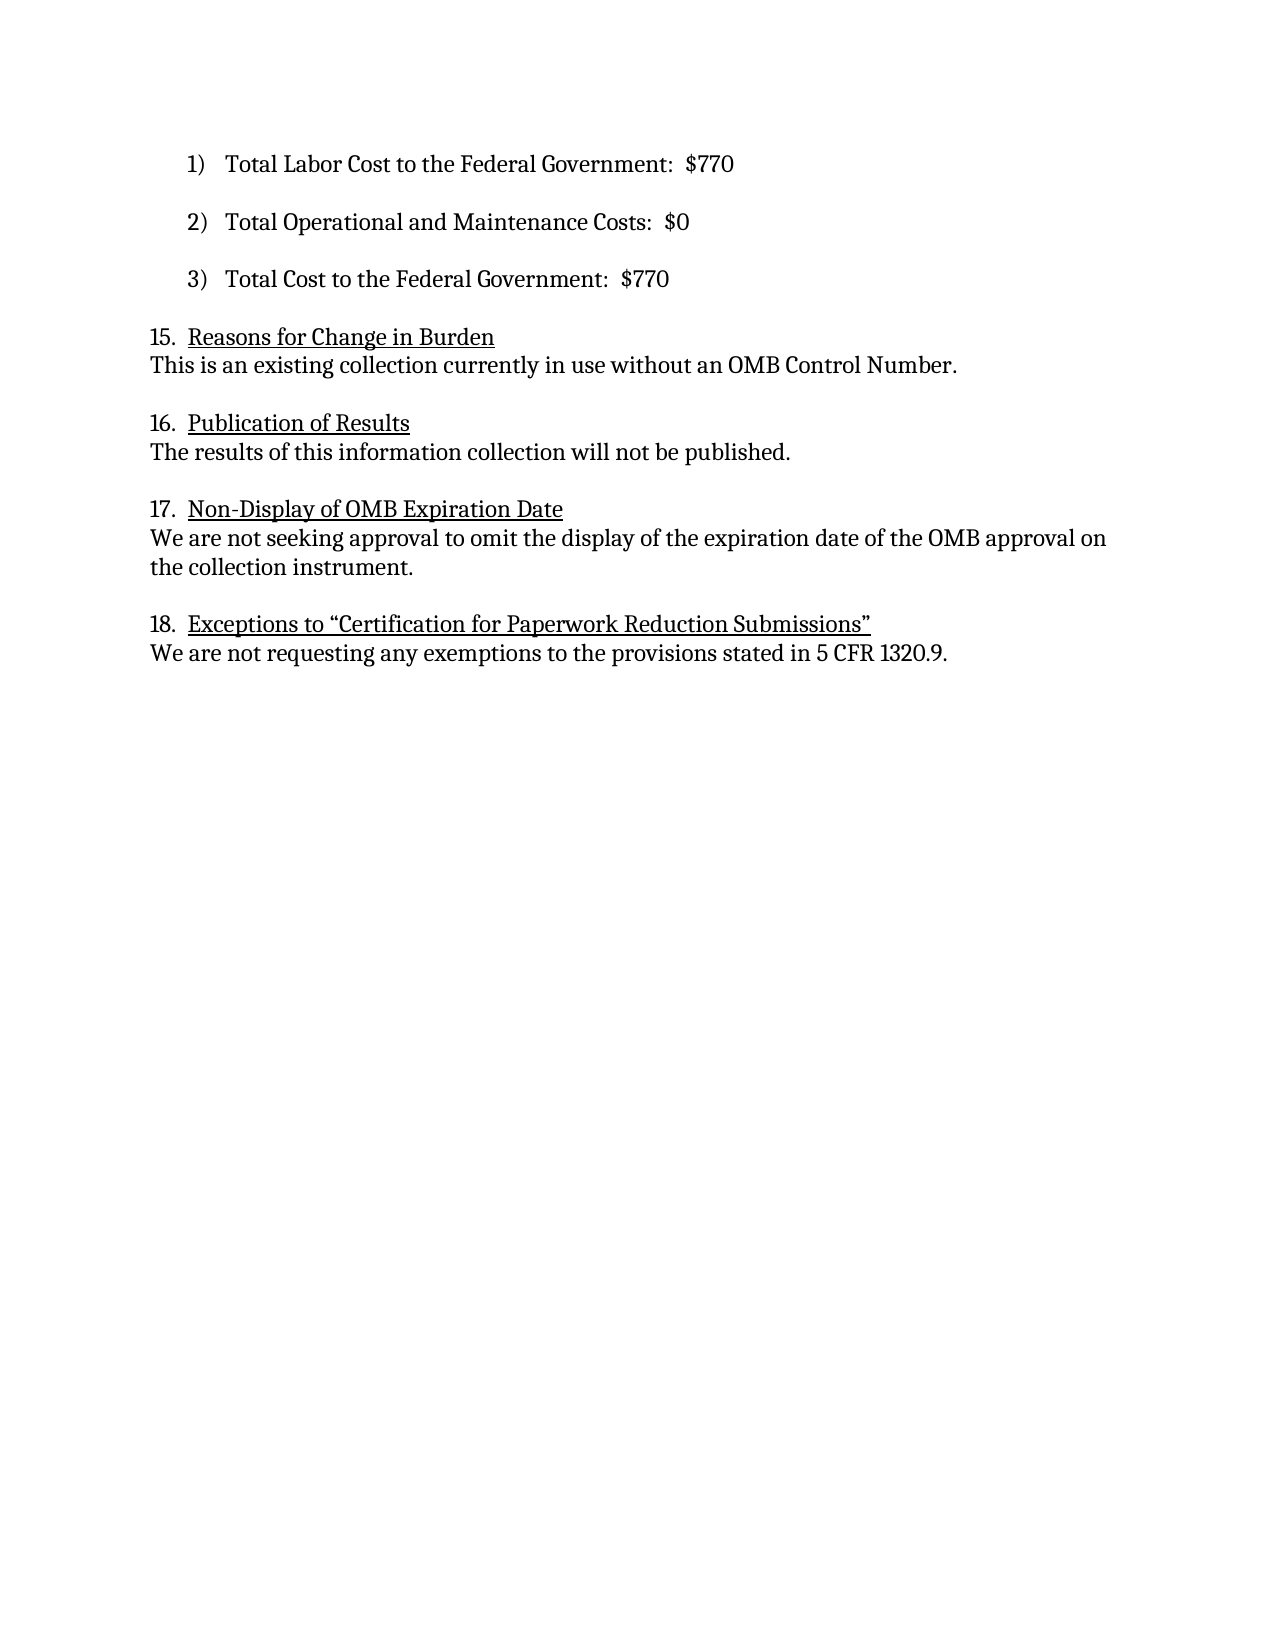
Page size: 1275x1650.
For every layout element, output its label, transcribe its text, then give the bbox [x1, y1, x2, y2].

list Total Cost to the Federal Government: $770 [187, 265, 1125, 294]
text We are not seeking approval to omit the display of the expiration date of the OMB approval on the collection instrument. [150, 524, 1125, 581]
text 16. Publication of Results [150, 409, 1125, 437]
list Total Operational and Maintenance Costs: $0 [187, 207, 1125, 236]
text The results of this information collection will not be published. [150, 437, 1125, 466]
text This is an existing collection currently in use without an OMB Control Number. [150, 351, 1125, 380]
text We are not requesting any exemptions to the provisions stated in 5 CFR 1320.9. [150, 639, 1125, 667]
text 18. Exceptions to “Certification for Paperwork Reduction Submissions” [150, 610, 1125, 639]
text 15. Reasons for Change in Burden [150, 322, 1125, 351]
text 17. Non-Display of OMB Expiration Date [150, 495, 1125, 524]
list Total Labor Cost to the Federal Government: $770 [187, 150, 1125, 179]
